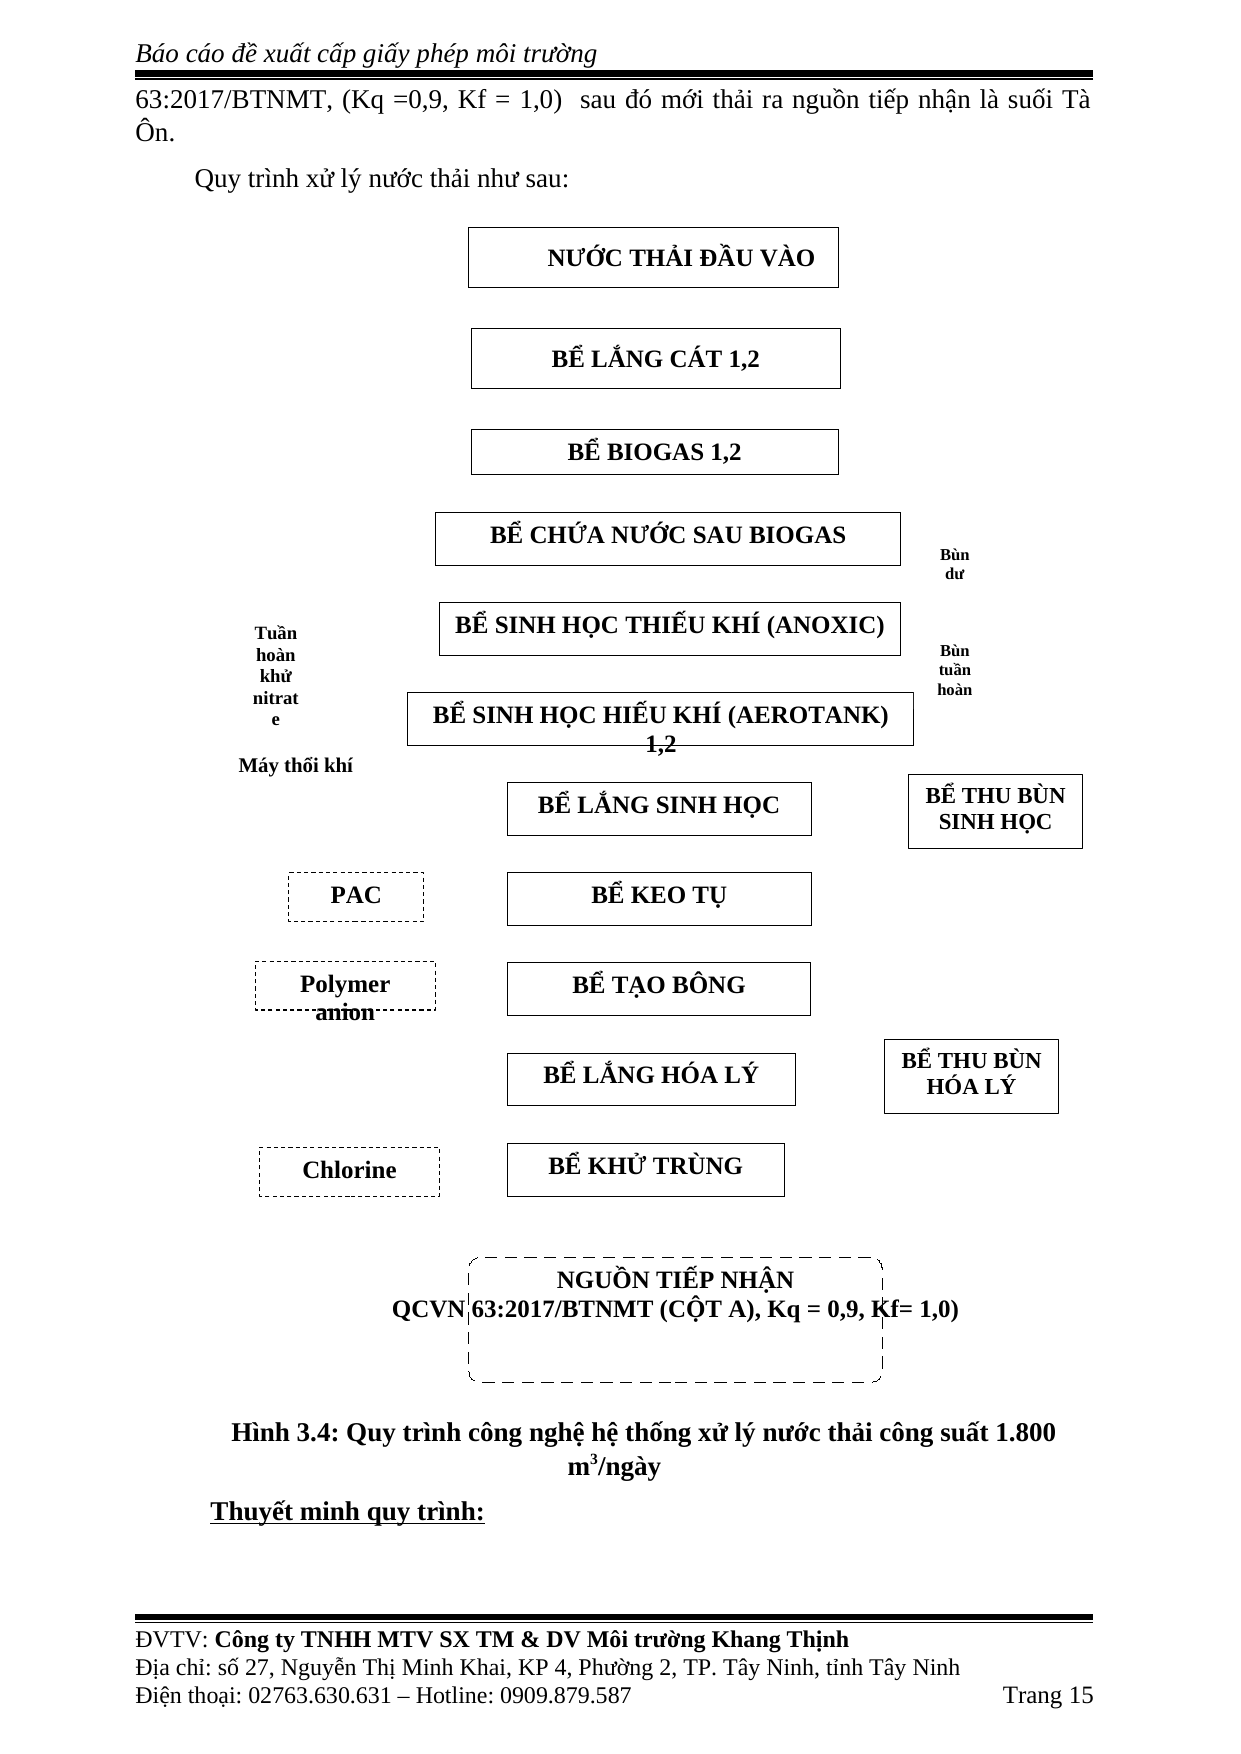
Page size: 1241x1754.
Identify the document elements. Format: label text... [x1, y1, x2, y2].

text Quy trình xử lý nước thải như sau: [135, 162, 1093, 193]
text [135, 83, 1093, 147]
text Thuyết minh quy trình: [135, 1495, 1093, 1527]
text Hình 3.4: Quy trình công nghệ hệ thống xử lý nước thải công suất 1.800 m3/ngày [135, 1416, 1093, 1481]
